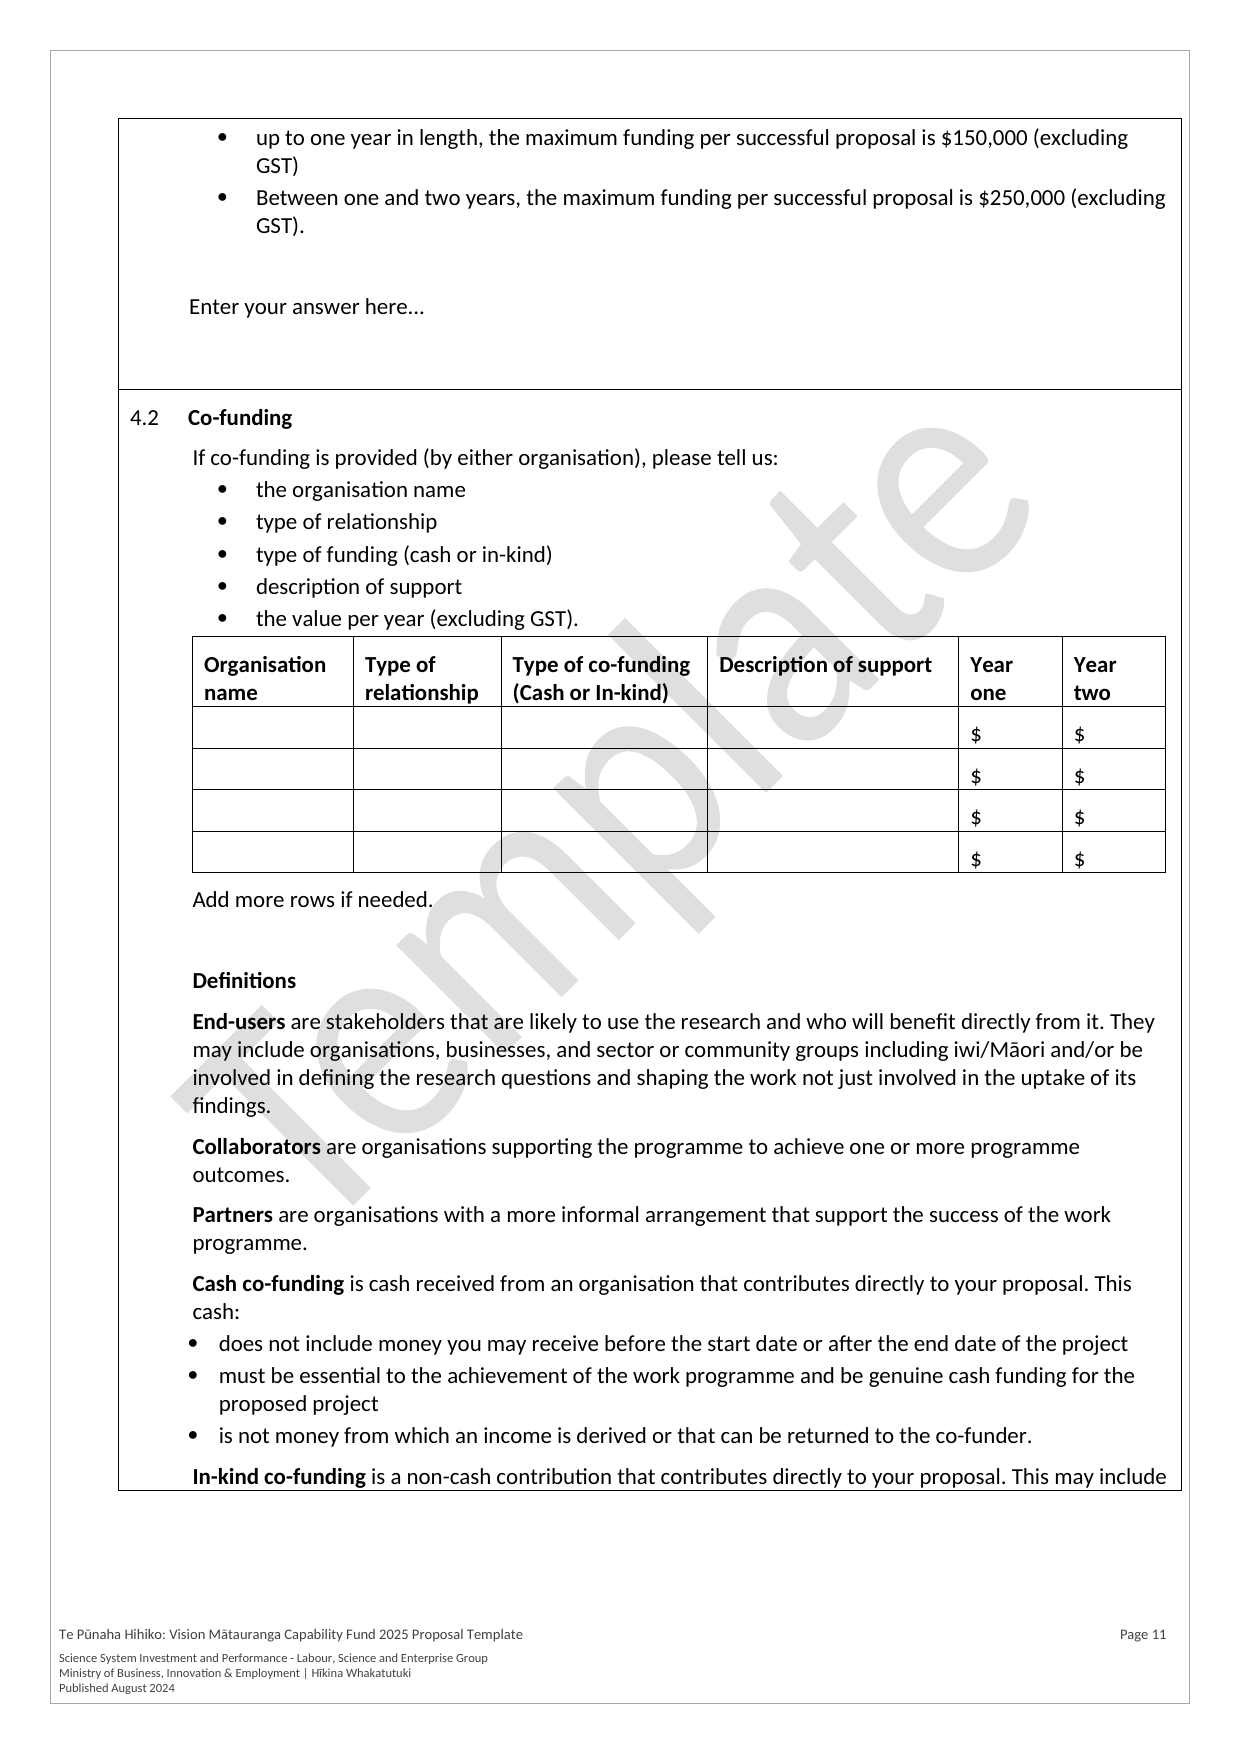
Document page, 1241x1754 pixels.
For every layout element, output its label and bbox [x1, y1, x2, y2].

table_header [119, 119, 1181, 389]
table_cell [119, 390, 1181, 1490]
